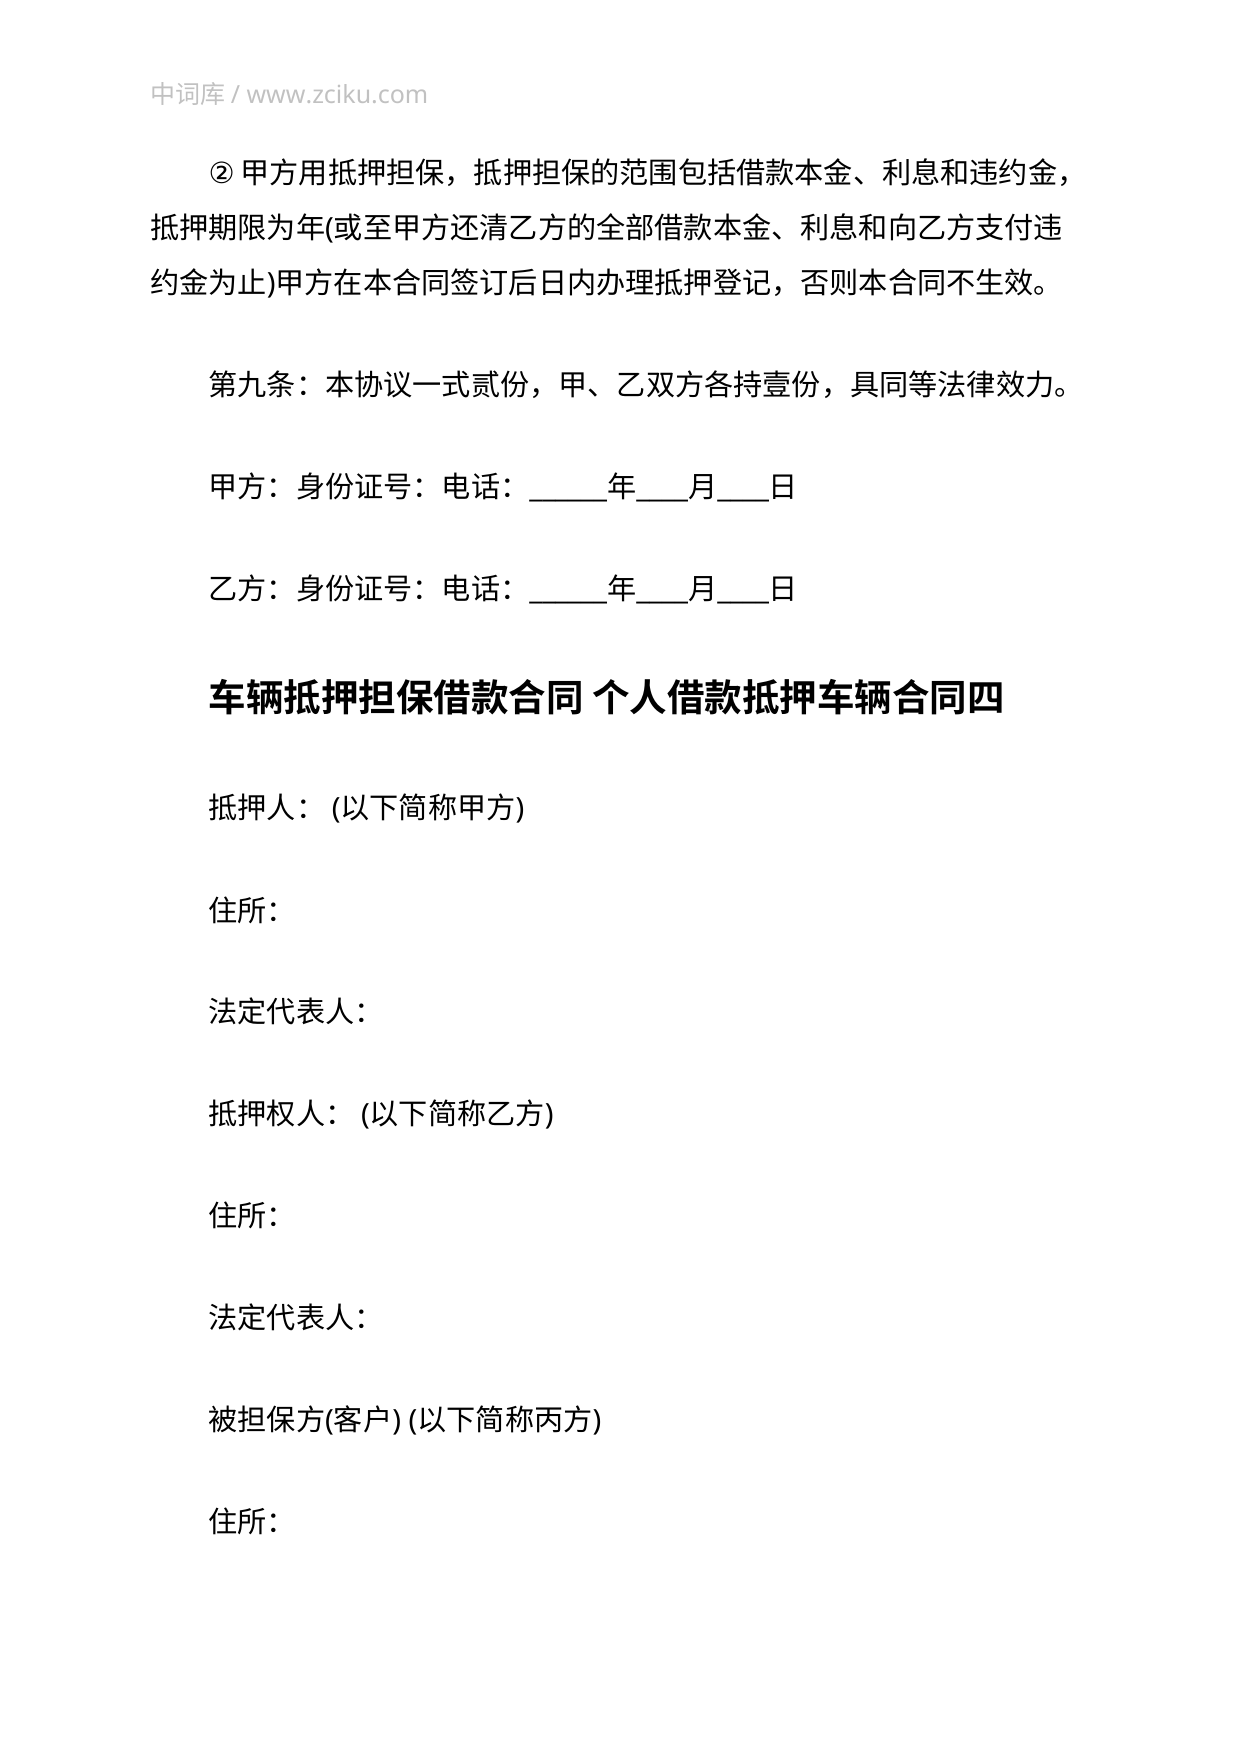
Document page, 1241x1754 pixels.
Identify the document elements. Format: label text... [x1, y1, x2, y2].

text 车辆抵押担保借款合同 个人借款抵押车辆合同四 [150, 668, 1090, 722]
text 住所： [150, 1193, 1090, 1235]
text 法定代表人： [150, 1294, 1090, 1337]
text 乙方：身份证号：电话：______年____月____日 [150, 566, 1090, 608]
text 法定代表人： [150, 989, 1090, 1031]
text 住所： [150, 1498, 1090, 1540]
text ②甲方用抵押担保，抵押担保的范围包括借款本金、利息和违约金，抵押期限为年(或至甲方还清乙方的全部借款本金、利息和向乙方支付违约金为止)甲方在本合同签订后日内办理抵押登记，否则本合同不生效。 [150, 150, 1090, 302]
text 抵押人： (以下简称甲方) [150, 785, 1090, 827]
text 第九条：本协议一式贰份，甲、乙双方各持壹份，具同等法律效力。 [150, 362, 1090, 404]
text 抵押权人： (以下简称乙方) [150, 1091, 1090, 1133]
text 被担保方(客户) (以下简称丙方) [150, 1396, 1090, 1438]
text 甲方：身份证号：电话：______年____月____日 [150, 464, 1090, 506]
text 住所： [150, 887, 1090, 929]
